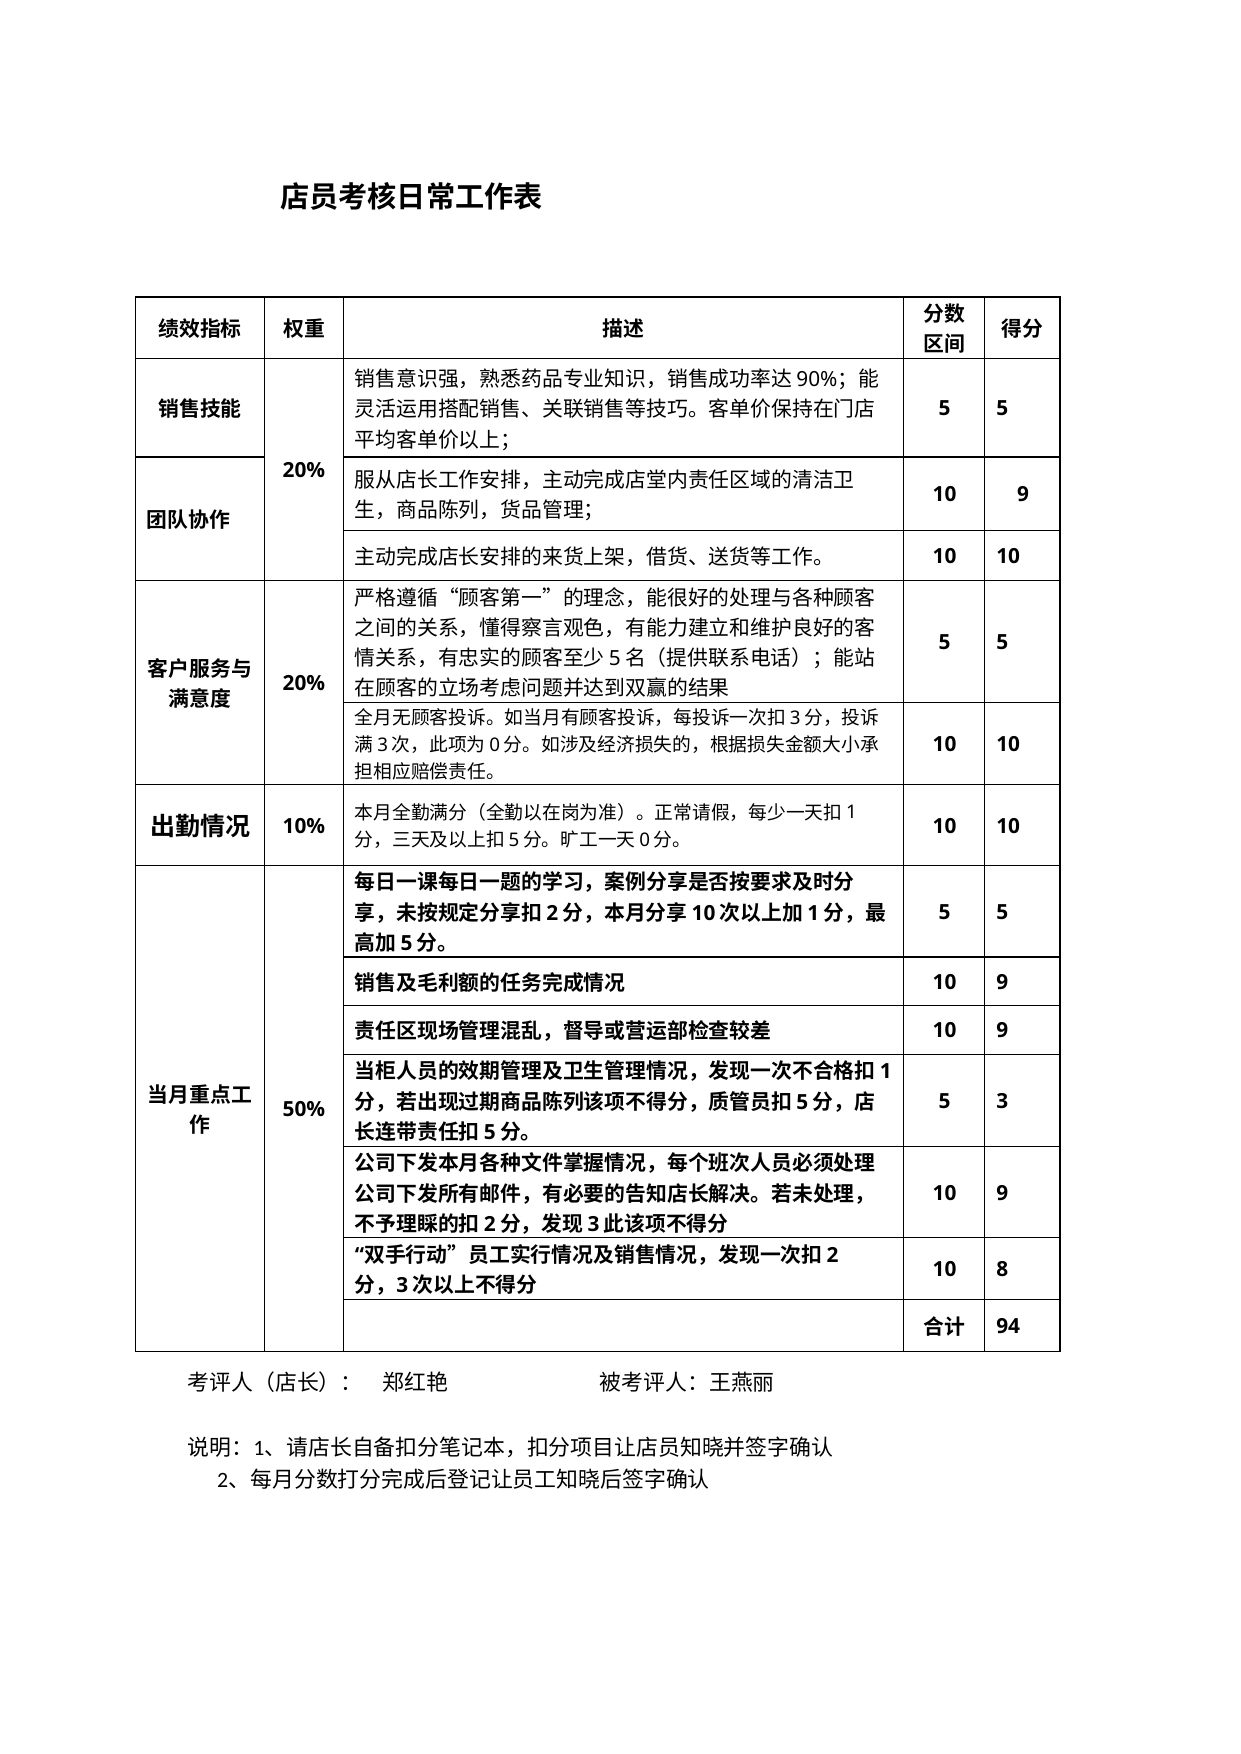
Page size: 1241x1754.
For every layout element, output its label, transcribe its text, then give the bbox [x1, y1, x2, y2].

table_cell 10% [265, 785, 343, 864]
table_cell 全月无顾客投诉。如当月有顾客投诉，每投诉一次扣3分，投诉满3次，此项为0分。如涉及经济损失的，根据损失金额大小承担相应赔偿责任。 [344, 703, 903, 784]
table_cell 销售意识强，熟悉药品专业知识，销售成功率达90%；能灵活运用搭配销售、关联销售等技巧。客单价保持在门店平均客单价以上； [344, 359, 903, 456]
table_header 得分 [985, 298, 1059, 358]
table_cell 10 [904, 1147, 984, 1237]
text 店员考核日常工作表 [187, 162, 1053, 227]
table_cell 10 [904, 1238, 984, 1299]
table_cell 团队协作 [136, 458, 264, 580]
table_cell 客户服务与满意度 [136, 581, 264, 784]
table_cell 10 [904, 531, 984, 580]
table_cell 20% [265, 581, 343, 784]
table_cell 5 [904, 359, 984, 456]
table_cell 责任区现场管理混乱，督导或营运部检查较差 [344, 1006, 903, 1053]
table_cell 5 [904, 581, 984, 702]
table_cell 出勤情况 [136, 785, 264, 864]
table_header 权重 [265, 298, 343, 358]
table_cell 销售及毛利额的任务完成情况 [344, 958, 903, 1005]
table_cell 94 [985, 1300, 1059, 1351]
table_header 分数 区间 [904, 298, 984, 358]
table_cell 每日一课每日一题的学习，案例分享是否按要求及时分享，未按规定分享扣2分，本月分享10次以上加1分，最高加5分。 [344, 866, 903, 956]
table_cell 10 [904, 958, 984, 1005]
table_cell 当月重点工作 [136, 866, 264, 1351]
table_cell 8 [985, 1238, 1059, 1299]
table_cell [344, 1300, 903, 1351]
table_cell 5 [985, 866, 1059, 956]
table_cell 10 [904, 1006, 984, 1053]
table_cell 服从店长工作安排，主动完成店堂内责任区域的清洁卫生，商品陈列，货品管理； [344, 458, 903, 530]
table_cell 严格遵循“顾客第一”的理念，能很好的处理与各种顾客之间的关系，懂得察言观色，有能力建立和维护良好的客情关系，有忠实的顾客至少5名（提供联系电话）；能站在顾客的立场考虑问题并达到双赢的结果 [344, 581, 903, 702]
table_cell 50% [265, 866, 343, 1351]
table_cell 销售技能 [136, 359, 264, 456]
table_cell 9 [985, 1147, 1059, 1237]
table_cell 10 [985, 703, 1059, 784]
text 2、每月分数打分完成后登记让员工知晓后签字确认 [187, 1462, 1053, 1494]
table_cell 5 [904, 1055, 984, 1146]
table_cell 10 [985, 531, 1059, 580]
table_cell 公司下发本月各种文件掌握情况，每个班次人员必须处理公司下发所有邮件，有必要的告知店长解决。若未处理，不予理睬的扣2分，发现3此该项不得分 [344, 1147, 903, 1237]
table_cell 合计 [904, 1300, 984, 1351]
text 说明：1、请店长自备扣分笔记本，扣分项目让店员知晓并签字确认 [187, 1429, 1053, 1462]
table_cell 当柜人员的效期管理及卫生管理情况，发现一次不合格扣1分，若出现过期商品陈列该项不得分，质管员扣5分，店长连带责任扣5分。 [344, 1055, 903, 1146]
table_cell 本月全勤满分（全勤以在岗为准）。正常请假，每少一天扣1分，三天及以上扣5分。旷工一天0分。 [344, 785, 903, 864]
table_cell 9 [985, 1006, 1059, 1053]
table_cell 9 [985, 958, 1059, 1005]
table_cell 20% [265, 359, 343, 580]
table_cell 10 [985, 785, 1059, 864]
text 考评人（店长）： 郑红艳 被考评人：王燕丽 [187, 1352, 1053, 1397]
table_cell 5 [985, 581, 1059, 702]
table_cell 3 [985, 1055, 1059, 1146]
table_cell 主动完成店长安排的来货上架，借货、送货等工作。 [344, 531, 903, 580]
table_cell 5 [904, 866, 984, 956]
table_cell 10 [904, 785, 984, 864]
table_header 绩效指标 [136, 298, 264, 358]
table_cell 10 [904, 703, 984, 784]
table_cell 5 [985, 359, 1059, 456]
table_header 描述 [344, 298, 903, 358]
table_cell 9 [985, 458, 1059, 530]
table_cell “双手行动”员工实行情况及销售情况，发现一次扣2分，3次以上不得分 [344, 1238, 903, 1299]
table_cell 10 [904, 458, 984, 530]
